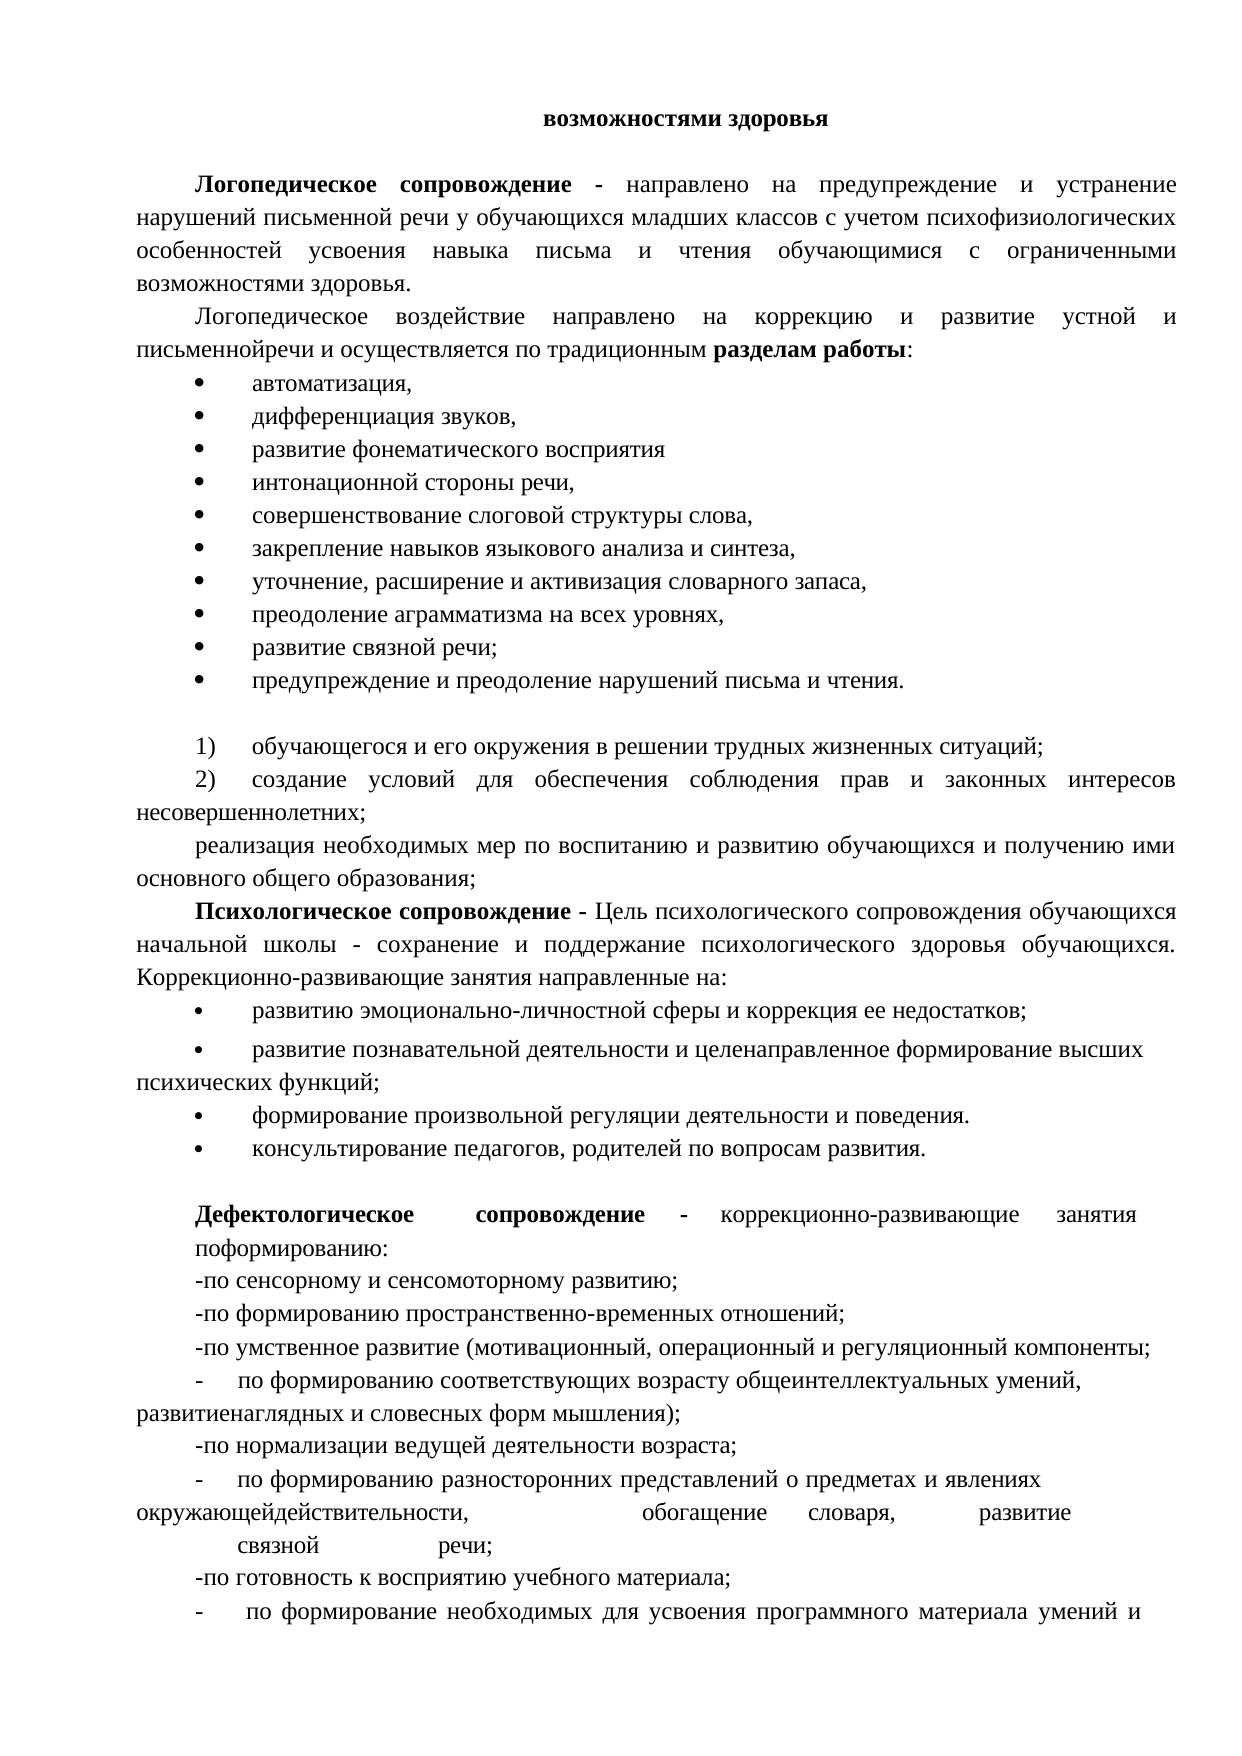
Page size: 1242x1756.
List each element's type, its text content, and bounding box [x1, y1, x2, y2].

list автоматизация, [195, 367, 1212, 397]
list закрепление навыков языкового анализа и синтеза, [195, 533, 1212, 562]
text -по сенсорному и сенсомоторному развитию; [195, 1266, 1212, 1294]
list совершенствование слоговой структуры слова, [195, 500, 1212, 529]
list по формированию соответствующих возрасту общеинтеллектуальных умений, развитиенаглядных и словесных форм мышления); [136, 1365, 1083, 1426]
list по формированию разносторонних представлений о предметах и явлениях [195, 1464, 1212, 1493]
text Дефектологическое сопровождение - коррекционно-развивающие занятия поформированию: [195, 1199, 1139, 1261]
list создание условий для обеспечения соблюдения прав и законных интересов несовершеннолетних; [136, 764, 1177, 826]
list преодоление аграмматизма на всех уровнях, [195, 599, 1212, 628]
text -по умственное развитие (мотивационный, операционный и регуляционный компоненты; [195, 1332, 1212, 1361]
text Логопедическое сопровождение - направлено на предупреждение и устранение нарушений письменной речи у обучающихся младших классов с учетом психофизиологических особенностей усвоения навыка письма и чтения обучающимися с ограниченными возможностями здоровья. [136, 169, 1177, 297]
text -по готовность к восприятию учебного материала; [195, 1563, 1212, 1592]
list по формирование необходимых для усвоения программного материала умений и [195, 1596, 1212, 1625]
list уточнение, расширение и активизация словарного запаса, [195, 566, 1212, 595]
list формирование произвольной регуляции деятельности и поведения. [195, 1100, 1212, 1129]
list дифференциация звуков, [195, 401, 1212, 430]
text -по формированию пространственно-временных отношений; [195, 1298, 1212, 1327]
text -по нормализации ведущей деятельности возраста; [195, 1431, 1212, 1459]
list консультирование педагогов, родителей по вопросам развития. [195, 1133, 1212, 1162]
list обучающегося и его окружения в решении трудных жизненных ситуаций; [195, 731, 1212, 760]
text реализация необходимых мер по воспитанию и развитию обучающихся и получению ими основного общего образования; [136, 830, 1176, 892]
list развитие фонематического восприятия [195, 434, 1212, 463]
list развитие связной речи; [195, 632, 1212, 661]
list развитие познавательной деятельности и целенаправленное формирование высших психических функций; [136, 1034, 1157, 1096]
list предупреждение и преодоление нарушений письма и чтения. [195, 665, 1212, 694]
text Логопедическое воздействие направлено на коррекцию и развитие устной и письменнойречи и осуществляется по традиционным разделам работы: [136, 301, 1177, 363]
text возможностями здоровья [160, 103, 1212, 132]
list интонационной стороны речи, [195, 467, 1212, 496]
text Психологическое сопровождение - Цель психологического сопровождения обучающихся начальной школы - сохранение и поддержание психологического здоровья обучающихся. Коррекционно-развивающие занятия направленные на: [136, 896, 1177, 991]
list развитию эмоционально-личностной сферы и коррекция ее недостатков; [195, 995, 1212, 1024]
text окружающейдействительности, обогащение словаря, развитие связной речи; [136, 1497, 1074, 1559]
